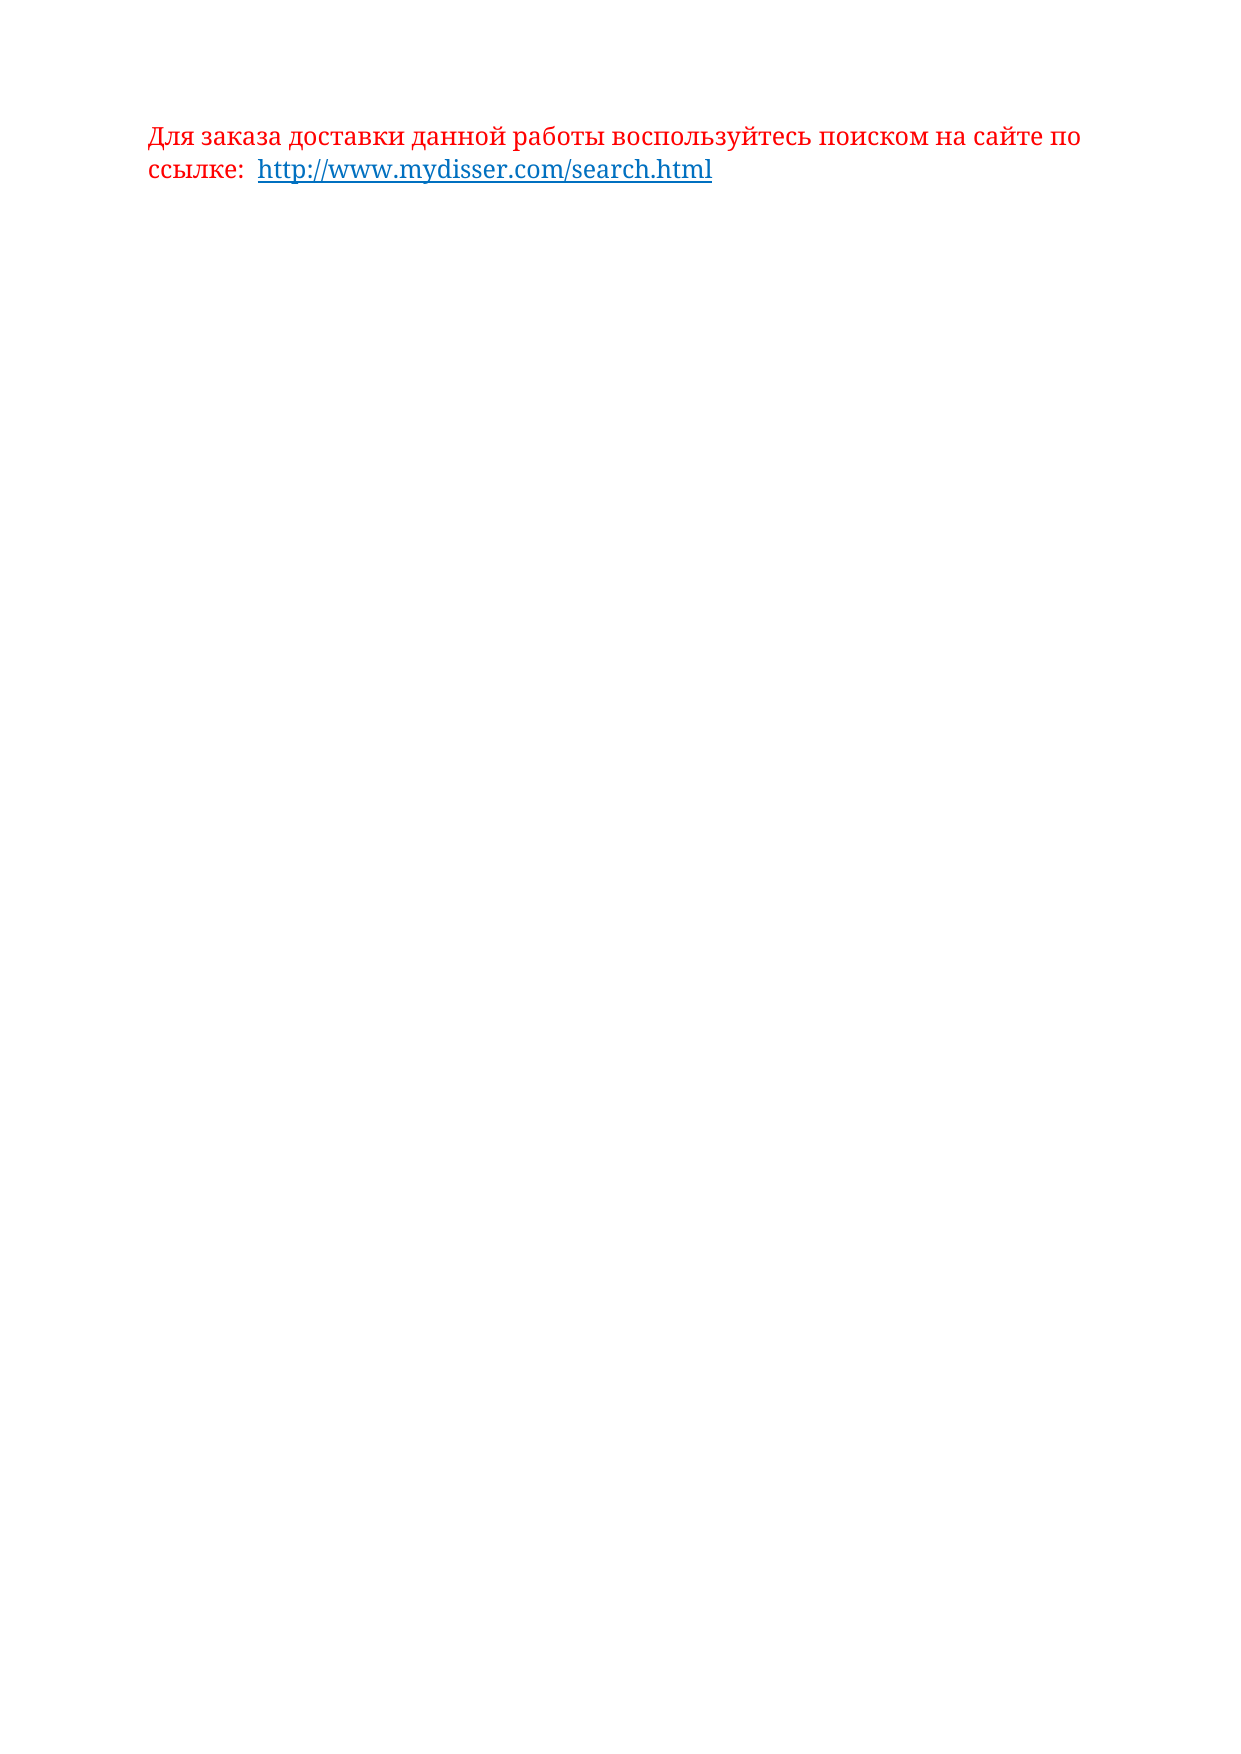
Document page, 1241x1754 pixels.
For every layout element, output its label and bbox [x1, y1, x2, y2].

text [148, 118, 1152, 186]
